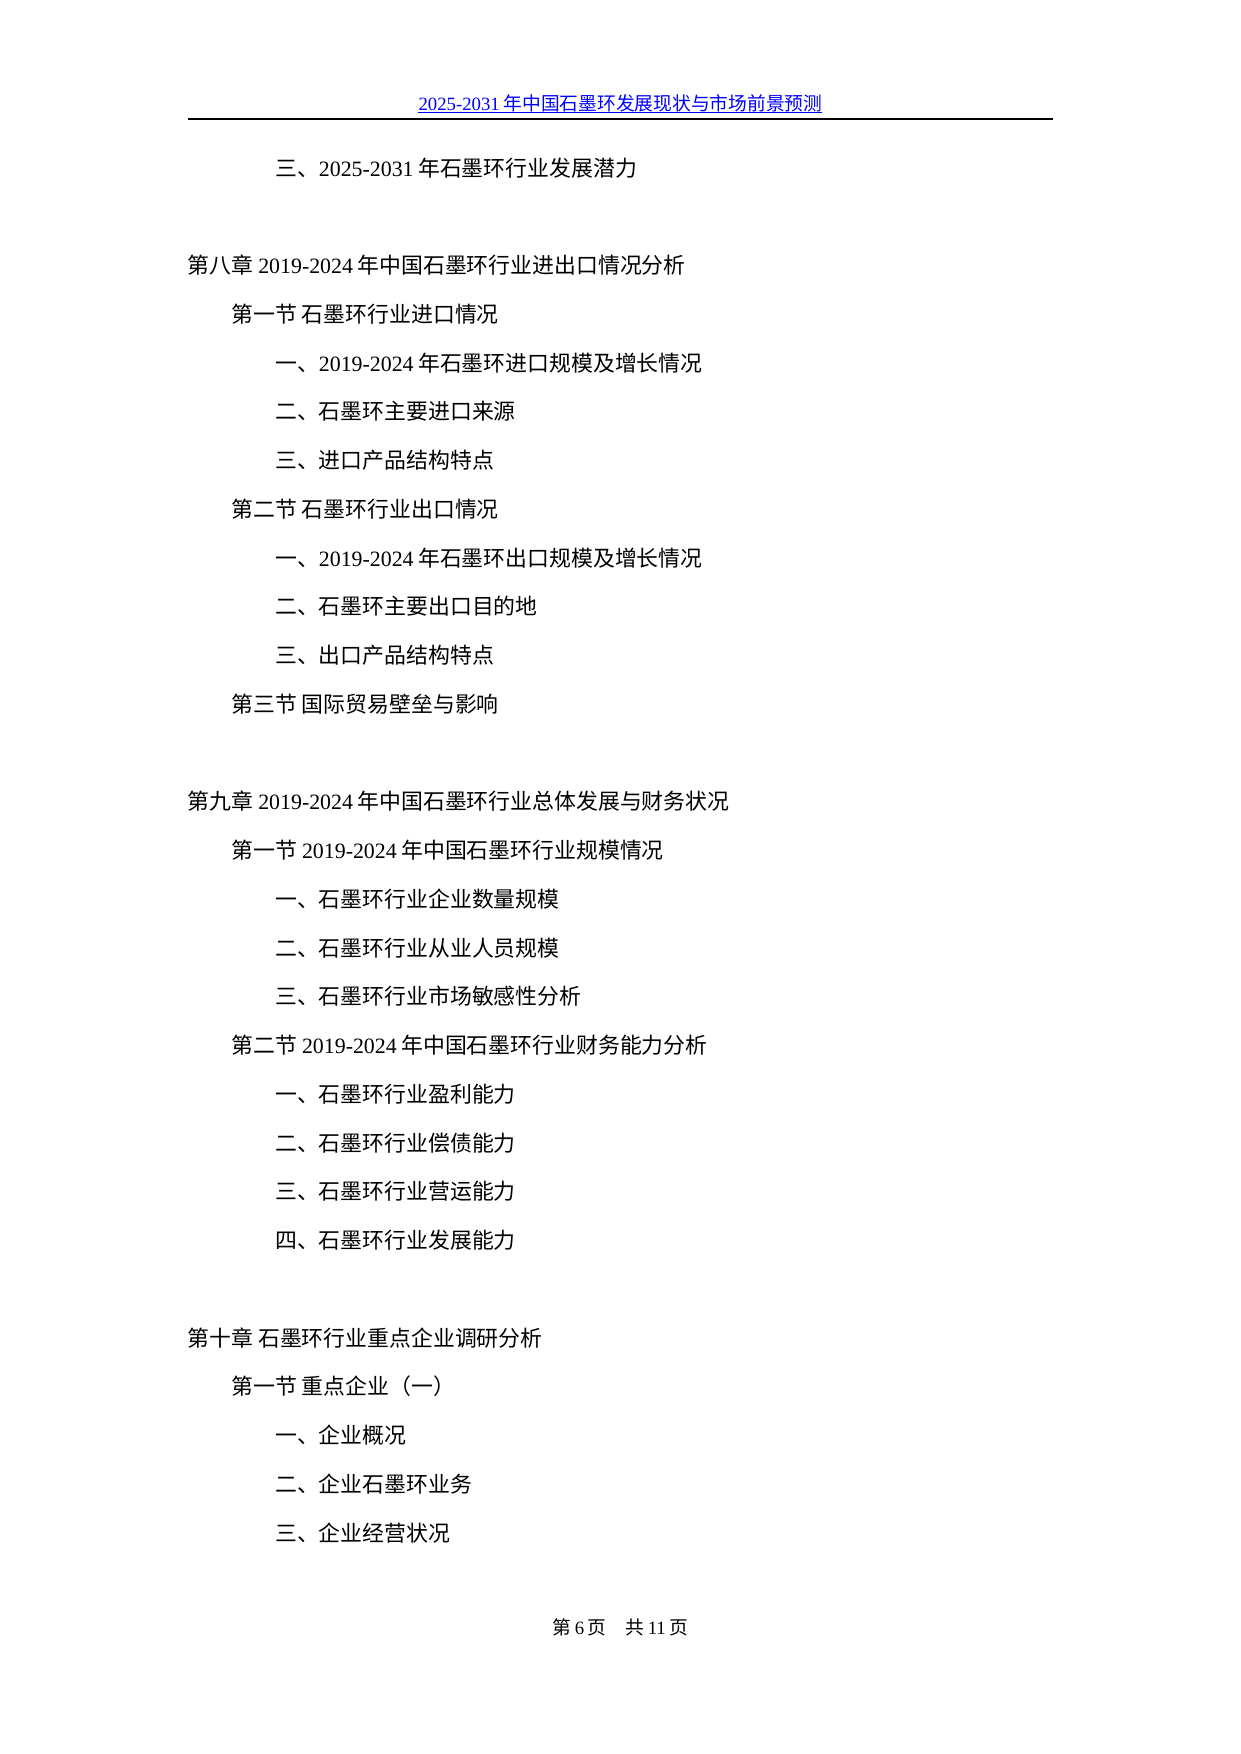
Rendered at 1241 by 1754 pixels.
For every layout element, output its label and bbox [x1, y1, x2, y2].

text [187, 150, 1053, 1548]
